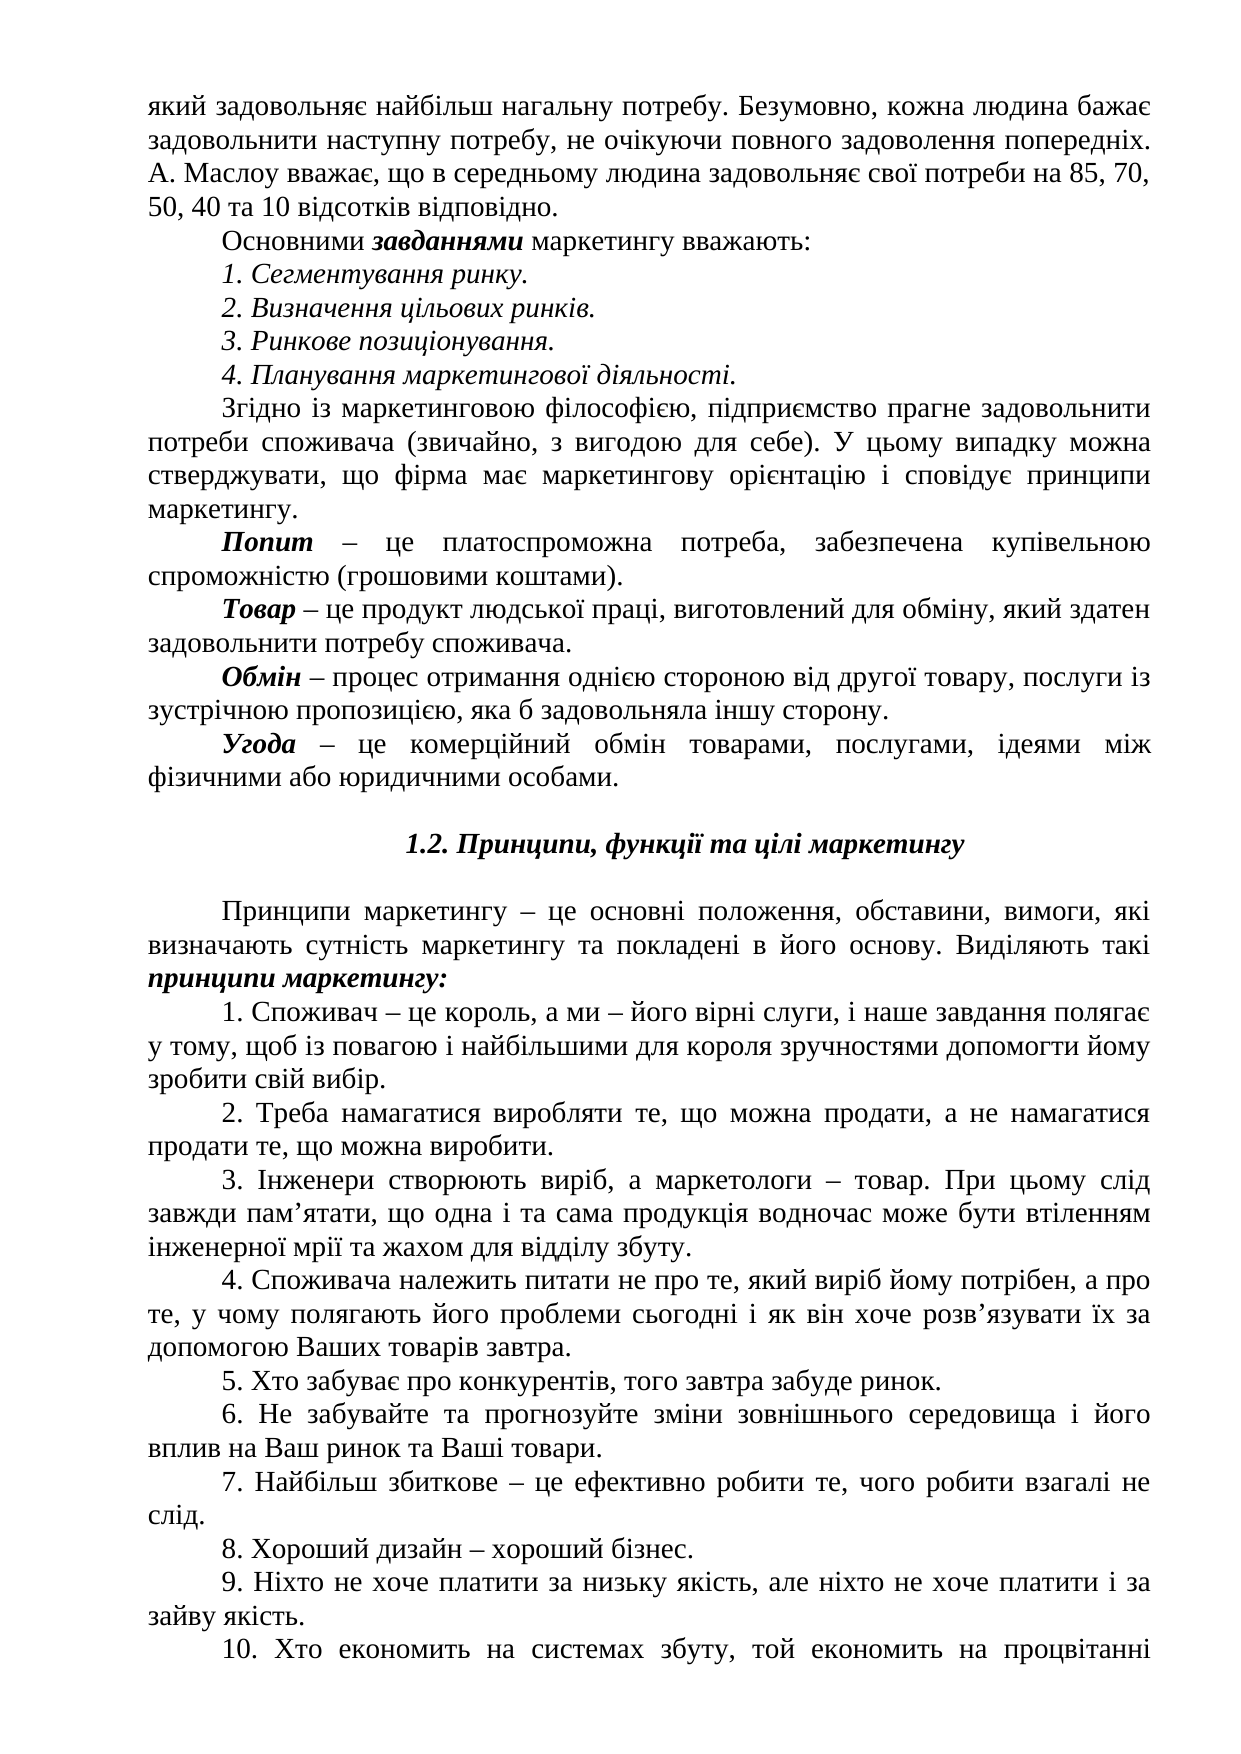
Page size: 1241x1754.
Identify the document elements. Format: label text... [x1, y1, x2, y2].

text 2. Визначення цільових ринків. [148, 290, 1152, 323]
text Попит – це платоспроможна потреба, забезпечена купівельною спроможністю (грошовими коштами). [148, 524, 1152, 592]
text 7. Найбільш збиткове – це ефективно робити те, чого робити взагалі не слід. [148, 1464, 1152, 1531]
text 1.2. Принципи, функції та цілі маркетингу [148, 826, 1152, 860]
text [148, 88, 1152, 223]
text Обмін – процес отримання однією стороною від другої товару, послуги із зустрічною пропозицією, яка б задовольняла іншу сторону. [148, 659, 1152, 726]
text Згідно із маркетинговою філософією, підприємство прагне задовольнити потреби споживача (звичайно, з вигодою для себе). У цьому випадку можна стверджувати, що фірма має маркетингову орієнтацію і сповідує принципи маркетингу. [148, 390, 1152, 524]
text 4. Споживача належить питати не про те, який виріб йому потрібен, а про те, у чому полягають його проблеми сьогодні і як він хоче розв’язувати їх за допомогою Ваших товарів завтра. [148, 1262, 1152, 1363]
text 6. Не забувайте та прогнозуйте зміни зовнішнього середовища і його вплив на Ваш ринок та Ваші товари. [148, 1397, 1152, 1464]
text Основними завданнями маркетингу вважають: [148, 223, 1152, 256]
text Принципи маркетингу – це основні положення, обставини, вимоги, які визначають сутність маркетингу та покладені в його основу. Виділяють такі принципи маркетингу: [148, 893, 1152, 994]
text 4. Планування маркетингової діяльності. [148, 357, 1152, 390]
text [148, 1631, 1152, 1665]
text 1. Сегментування ринку. [148, 256, 1152, 290]
text 9. Ніхто не хоче платити за низьку якість, але ніхто не хоче платити і за зайву якість. [148, 1564, 1152, 1631]
text 8. Хороший дизайн – хороший бізнес. [148, 1531, 1152, 1564]
text Угода – це комерційний обмін товарами, послугами, ідеями між фізичними або юридичними особами. [148, 726, 1152, 793]
text 3. Інженери створюють виріб, а маркетологи – товар. При цьому слід завжди пам’ятати, що одна і та сама продукція водночас може бути втіленням інженерної мрії та жахом для відділу збуту. [148, 1162, 1152, 1262]
text 5. Хто забуває про конкурентів, того завтра забуде ринок. [148, 1363, 1152, 1397]
text Товар – це продукт людської праці, виготовлений для обміну, який здатен задовольнити потребу споживача. [148, 592, 1152, 659]
text 1. Споживач – це король, а ми – його вірні слуги, і наше завдання полягає у тому, щоб із повагою і найбільшими для короля зручностями допомогти йому зробити свій вибір. [148, 994, 1152, 1095]
text 2. Треба намагатися виробляти те, що можна продати, а не намагатися продати те, що можна виробити. [148, 1095, 1152, 1162]
text 3. Ринкове позиціонування. [148, 323, 1152, 357]
